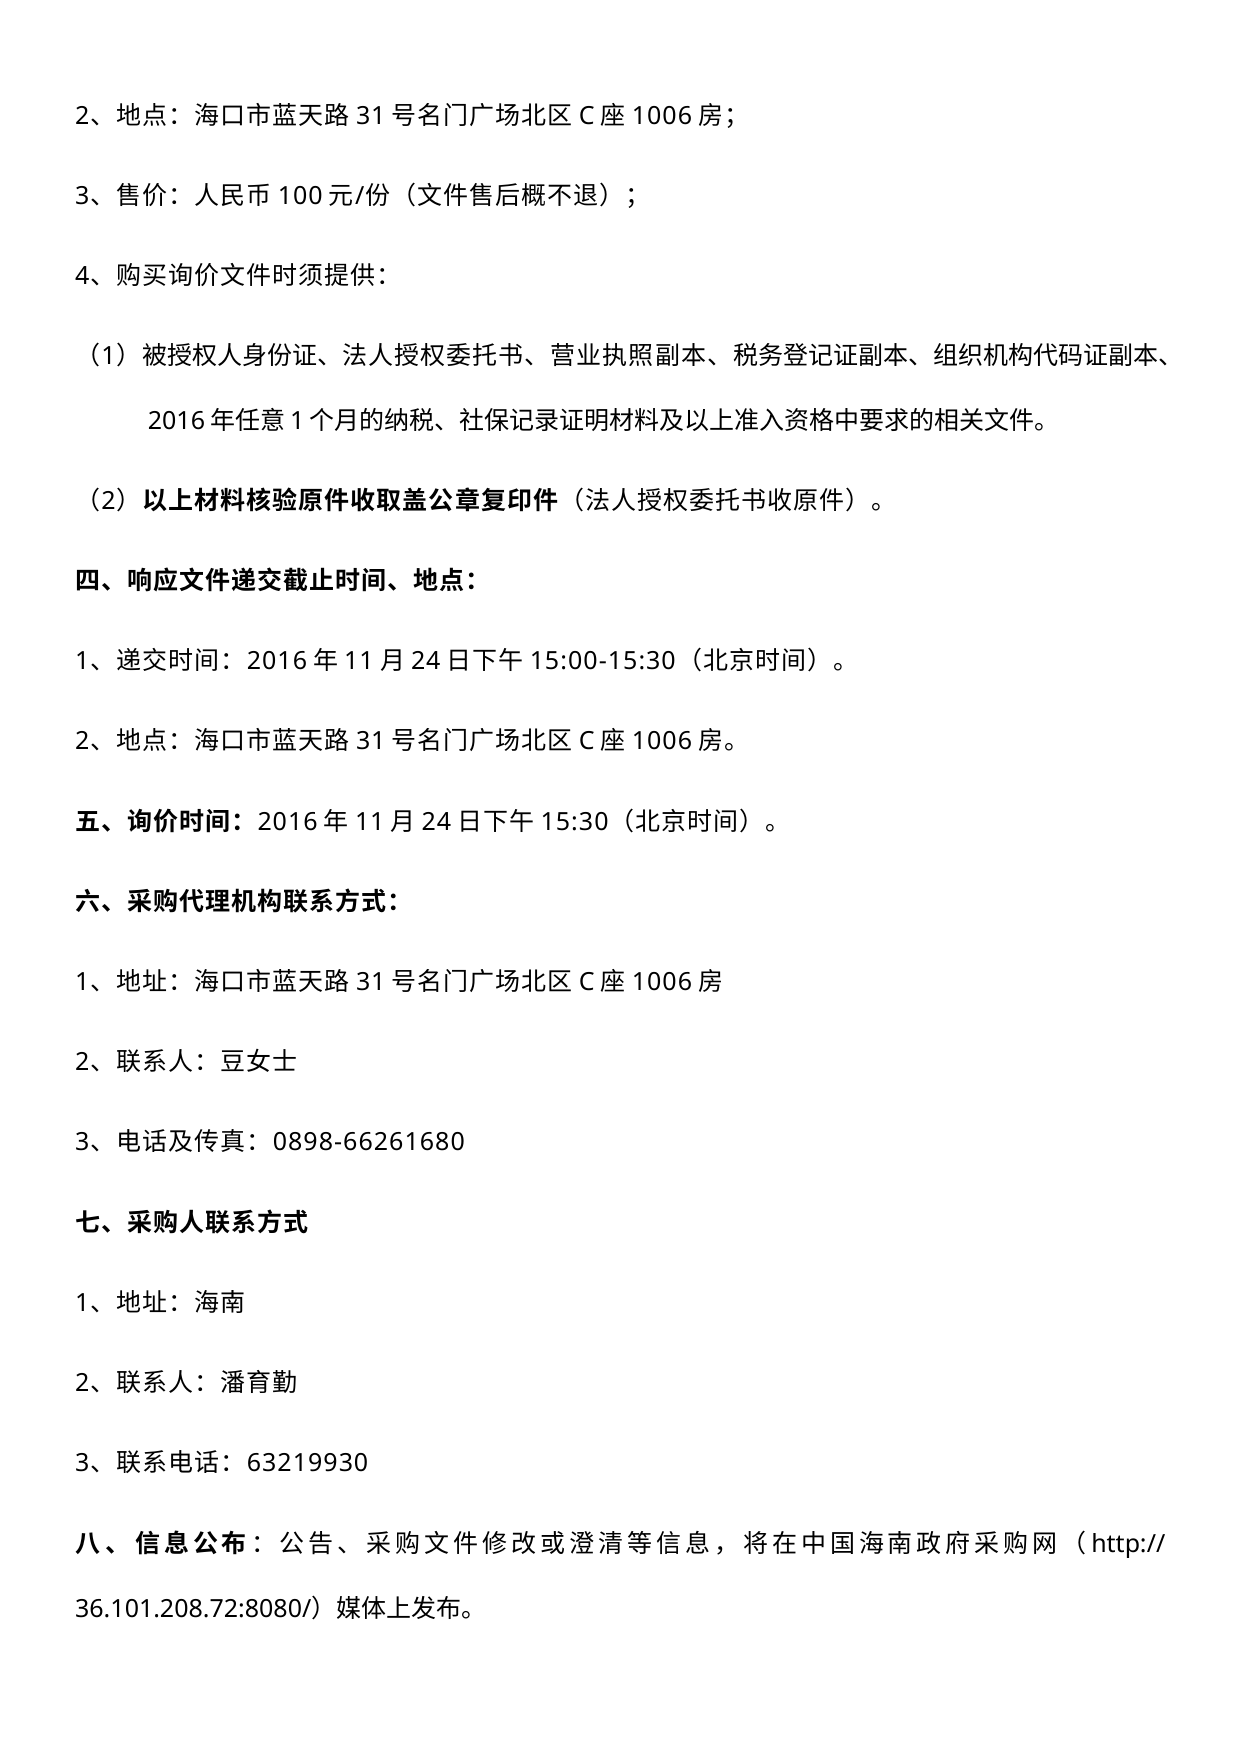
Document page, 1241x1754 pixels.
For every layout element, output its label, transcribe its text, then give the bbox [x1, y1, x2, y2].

text 1、地址：海南 [75, 1268, 1165, 1333]
text 3、电话及传真：0898-66261680 [75, 1107, 1165, 1172]
text 1、递交时间：2016年11月24日下午15:00-15:30（北京时间）。 [75, 626, 1165, 691]
text 六、采购代理机构联系方式： [75, 867, 1165, 932]
text 2、联系人：豆女士 [75, 1027, 1165, 1092]
text 五、询价时间：2016年11月24日下午15:30（北京时间）。 [75, 787, 1165, 852]
text （2）以上材料核验原件收取盖公章复印件（法人授权委托书收原件）。 [75, 466, 1165, 531]
text 2、地点：海口市蓝天路31号名门广场北区C座1006房。 [75, 706, 1165, 771]
text 七、采购人联系方式 [75, 1188, 1165, 1253]
text （1）被授权人身份证、法人授权委托书、营业执照副本、税务登记证副本、组织机构代码证副本、2016年任意1个月的纳税、社保记录证明材料及以上准入资格中要求的相关文件。 [75, 321, 1165, 451]
text 3、联系电话：63219930 [75, 1428, 1165, 1493]
text 3、售价：人民币100元/份（文件售后概不退）； [75, 161, 1165, 226]
text 4、购买询价文件时须提供： [75, 241, 1165, 306]
text 八、信息公布：公告、采购文件修改或澄清等信息，将在中国海南政府采购网（http://36.101.208.72:8080/）媒体上发布。 [75, 1509, 1165, 1639]
text 2、联系人：潘育勤 [75, 1348, 1165, 1413]
text 四、响应文件递交截止时间、地点： [75, 546, 1165, 611]
text 2、地点：海口市蓝天路31号名门广场北区C座1006房； [75, 81, 1165, 146]
text 1、地址：海口市蓝天路31号名门广场北区C座1006房 [75, 947, 1165, 1012]
